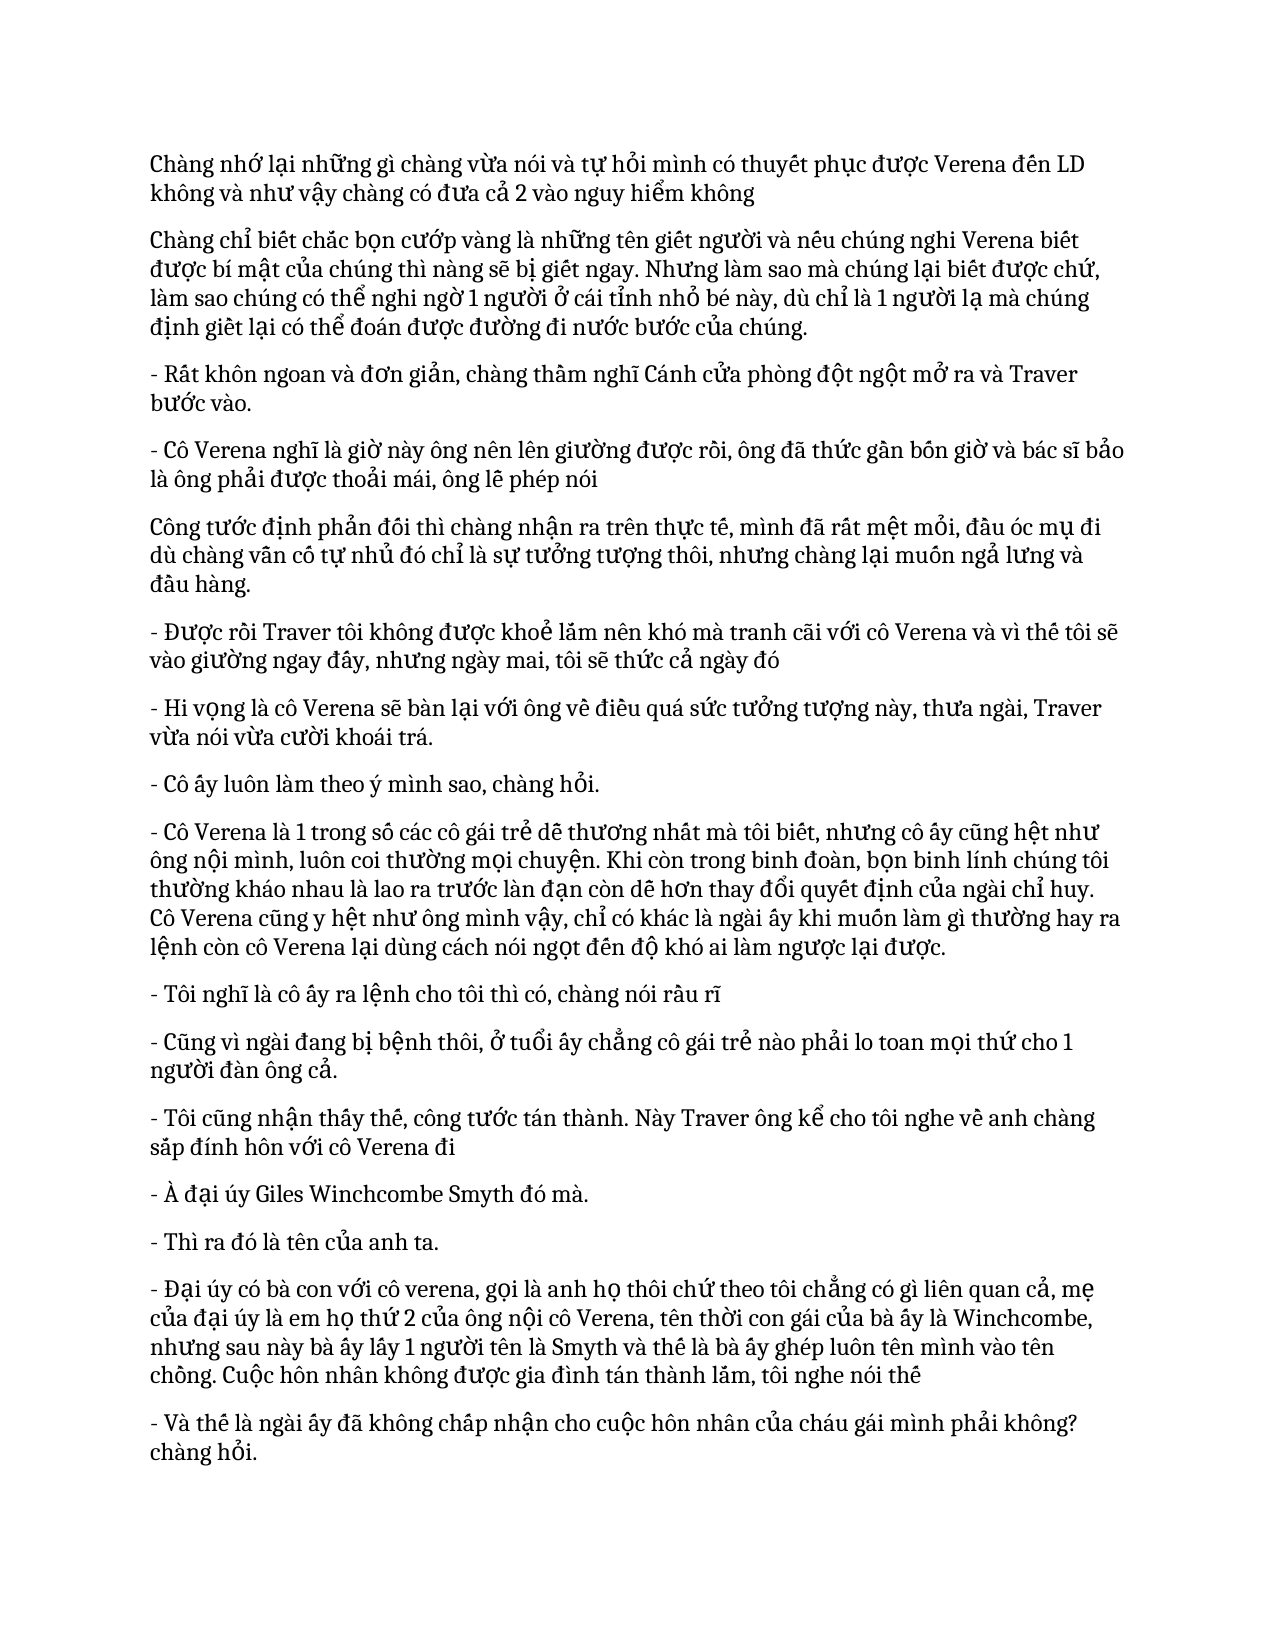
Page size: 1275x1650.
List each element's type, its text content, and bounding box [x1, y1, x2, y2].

text Công tước định phản đối thì chàng nhận ra trên thực tế, mình đã rất mệt mỏi, đầu óc mụ đi dù chàng vẫn cố tự nhủ đó chỉ là sự tưởng tượng thôi, nhưng chàng lại muốn ngả lưng và đầu hàng. [150, 512, 1125, 599]
text - Tôi nghĩ là cô ấy ra lệnh cho tôi thì có, chàng nói rầu rĩ [150, 980, 1125, 1009]
text - Cô ấy luôn làm theo ý mình sao, chàng hỏi. [150, 770, 1125, 799]
text - Thì ra đó là tên của anh ta. [150, 1227, 1125, 1256]
text Chàng chỉ biết chắc bọn cướp vàng là những tên giết người và nếu chúng nghi Verena biết được bí mật của chúng thì nàng sẽ bị giết ngay. Nhưng làm sao mà chúng lại biết được chứ, làm sao chúng có thể nghi ngờ 1 người ở cái tỉnh nhỏ bé này, dù chỉ là 1 người lạ mà chúng định giềt lại có thể đoán được đường đi nước bước của chúng. [150, 226, 1125, 341]
text - Và thế là ngài ấy đã không chấp nhận cho cuộc hôn nhân của cháu gái mình phải không? chàng hỏi. [150, 1409, 1125, 1466]
text - Tôi cũng nhận thấy thế, công tước tán thành. Này Traver ông kể cho tôi nghe về anh chàng sắp đính hôn với cô Verena đi [150, 1104, 1125, 1161]
text - Cũng vì ngài đang bị bệnh thôi, ở tuổi ấy chẳng cô gái trẻ nào phải lo toan mọi thứ cho 1 người đàn ông cả. [150, 1027, 1125, 1085]
text Chàng nhớ lại những gì chàng vừa nói và tự hỏi mình có thuyết phục được Verena đến LD không và như vậy chàng có đưa cả 2 vào nguy hiểm không [150, 150, 1125, 207]
text - Được rồi Traver tôi không được khoẻ lắm nên khó mà tranh cãi với cô Verena và vì thế tôi sẽ vào giường ngay đấy, nhưng ngày mai, tôi sẽ thức cả ngày đó [150, 617, 1125, 675]
text - Hi vọng là cô Verena sẽ bàn lại với ông về điều quá sức tưởng tượng này, thưa ngài, Traver vừa nói vừa cười khoái trá. [150, 694, 1125, 751]
text - Đại úy có bà con với cô verena, gọi là anh họ thôi chứ theo tôi chẳng có gì liên quan cả, mẹ của đại úy là em họ thứ 2 của ông nội cô Verena, tên thời con gái của bà ấy là Winchcombe, nhưng sau này bà ấy lấy 1 người tên là Smyth và thế là bà ấy ghép luôn tên mình vào tên chồng. Cuộc hôn nhân không được gia đình tán thành lắm, tôi nghe nói thế [150, 1275, 1125, 1390]
text - Rất khôn ngoan và đơn giản, chàng thầm nghĩ Cánh cửa phòng đột ngột mở ra và Traver bước vào. [150, 360, 1125, 417]
text - Cô Verena nghĩ là giờ này ông nên lên giường được rồi, ông đã thức gần bốn giờ và bác sĩ bảo là ông phải được thoải mái, ông lễ phép nói [150, 436, 1125, 494]
text - Cô Verena là 1 trong số các cô gái trẻ dễ thương nhất mà tôi biết, nhưng cô ấy cũng hệt như ông nội mình, luôn coi thường mọi chuyện. Khi còn trong binh đoàn, bọn binh lính chúng tôi thường kháo nhau là lao ra trước làn đạn còn dễ hơn thay đổi quyết định của ngài chỉ huy. Cô Verena cũng y hệt như ông mình vậy, chỉ có khác là ngài ấy khi muốn làm gì thường hay ra lệnh còn cô Verena lại dùng cách nói ngọt đến độ khó ai làm ngược lại được. [150, 817, 1125, 961]
text - À đại úy Giles Winchcombe Smyth đó mà. [150, 1180, 1125, 1209]
